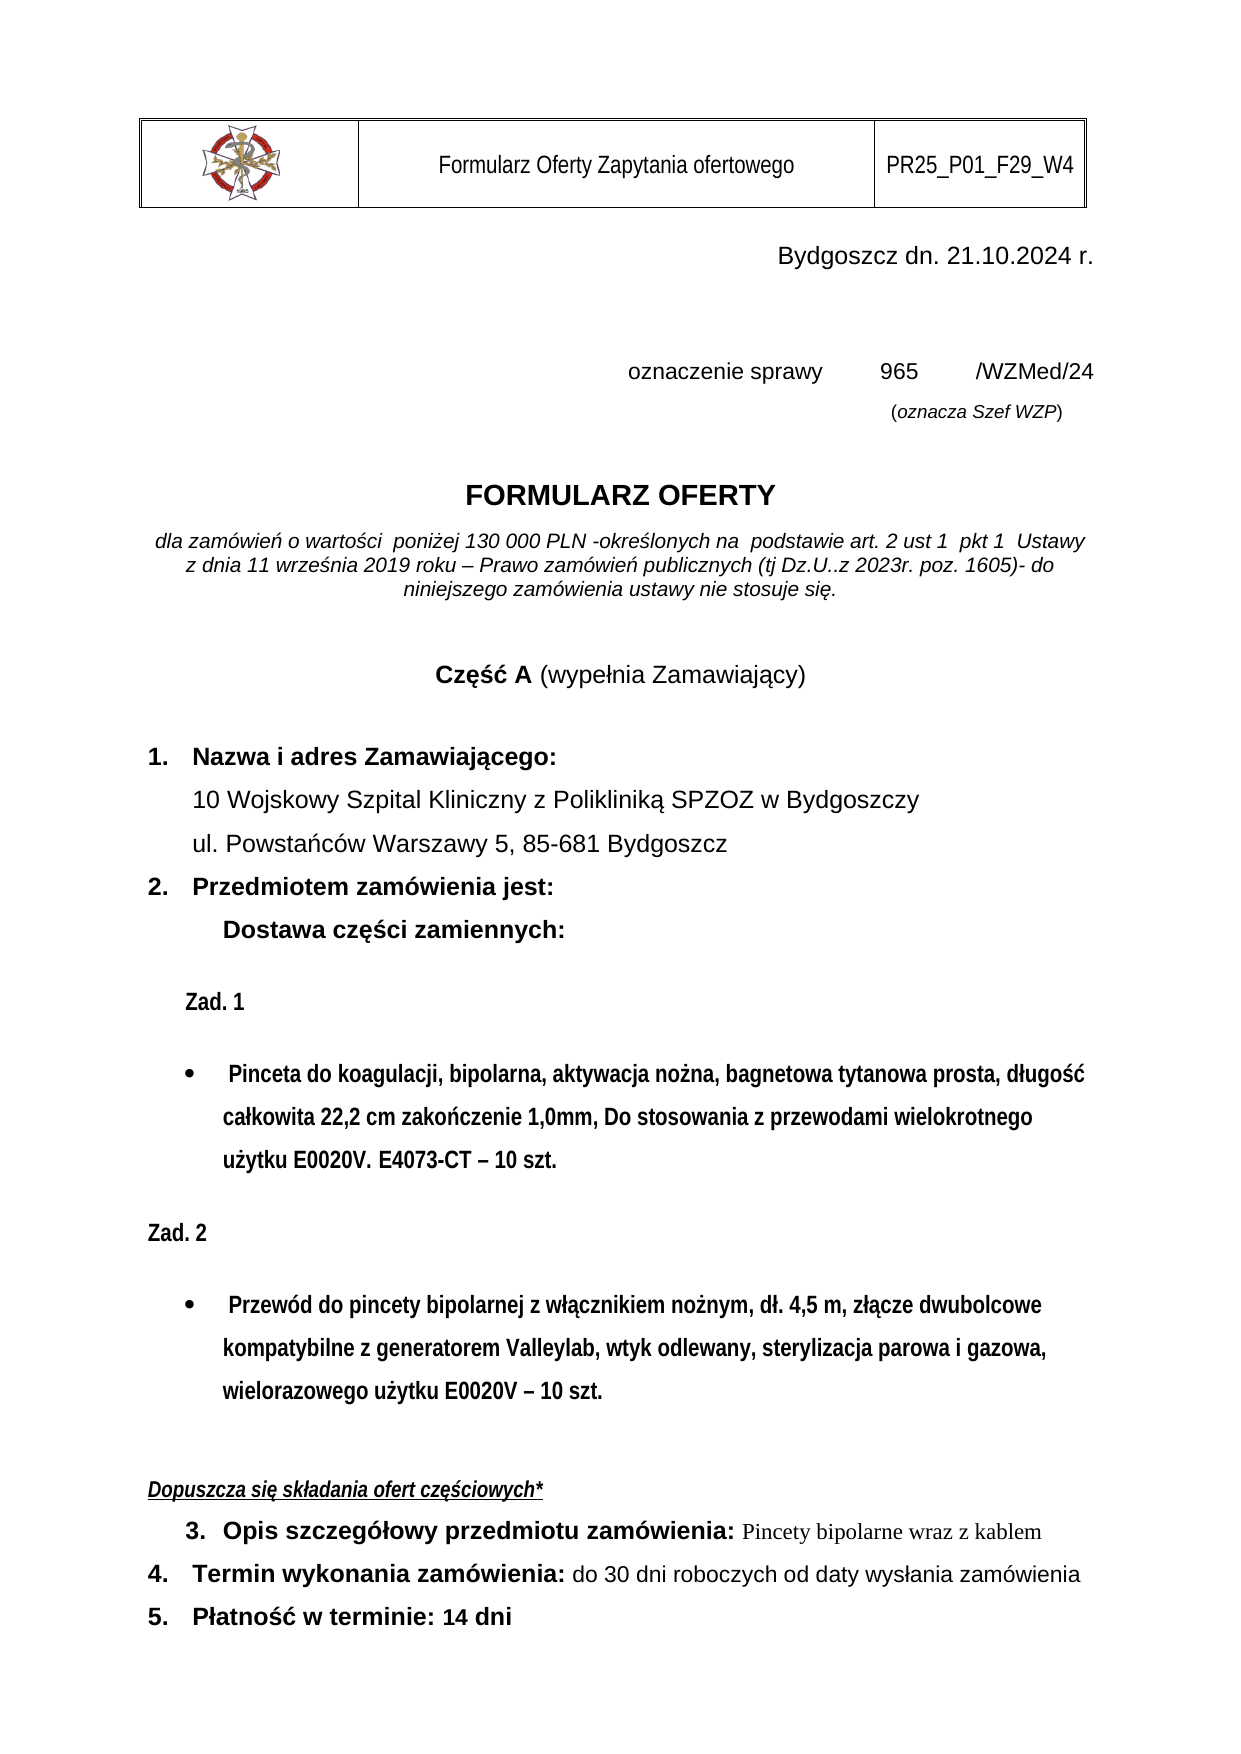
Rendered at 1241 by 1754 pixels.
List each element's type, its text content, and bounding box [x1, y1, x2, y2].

list Dostawa części zamiennych: [223, 915, 1094, 944]
text dla zamówień o wartości poniżej 130 000 PLN -określonych na podstawie art. 2 ust 1 pkt 1 Ustawy z dnia 11 września 2019 roku – Prawo zamówień publicznych (tj Dz.U..z 2023r. poz. 1605)- do niniejszego zamówienia ustawy nie stosuje się. [148, 528, 1093, 600]
table_header [142, 121, 358, 207]
text oznaczenie sprawy 965 /WZMed/24 [148, 358, 1094, 384]
list Nazwa i adres Zamawiającego: [148, 742, 1094, 771]
text Bydgoszcz dn. 21.10.2024 r. [148, 241, 1094, 269]
text 10 Wojskowy Szpital Kliniczny z Polikliniką SPZOZ w Bydgoszczy [148, 786, 1094, 814]
list Płatność w terminie: 14 dni [148, 1602, 1094, 1631]
text Zad. 1 [148, 987, 1092, 1016]
list Termin wykonania zamówienia: do 30 dni roboczych od daty wysłania zamówienia [148, 1559, 1094, 1587]
text ul. Powstańców Warszawy 5, 85-681 Bydgoszcz [148, 829, 1094, 857]
text (oznacza Szef WZP) [812, 401, 1094, 422]
list Opis szczegółowy przedmiotu zamówienia: Pincety bipolarne wraz z kablem [185, 1516, 1094, 1544]
text Zad. 2 [148, 1218, 1092, 1246]
text  Pinceta do koagulacji, bipolarna, aktywacja nożna, bagnetowa tytanowa prosta, długość całkowita 22,2 cm zakończenie 1,0mm, Do stosowania z przewodami wielokrotnego użytku E0020V. E4073-CT – 10 szt. [185, 1059, 1092, 1174]
text Część A (wypełnia Zamawiający) [148, 660, 1094, 688]
text Dopuszcza się składania ofert częściowych* [148, 1476, 1094, 1502]
text  Przewód do pincety bipolarnej z włącznikiem nożnym, dł. 4,5 m, złącze dwubolcowe kompatybilne z generatorem Valleylab, wtyk odlewany, sterylizacja parowa i gazowa, wielorazowego użytku E0020V – 10 szt. [185, 1290, 1092, 1404]
list Przedmiotem zamówienia jest: [148, 872, 1094, 901]
text FORMULARZ OFERTY [148, 478, 1094, 512]
table_header Formularz Oferty Zapytania ofertowego [359, 121, 874, 207]
table_header PR25_P01_F29_W4 [875, 121, 1084, 207]
